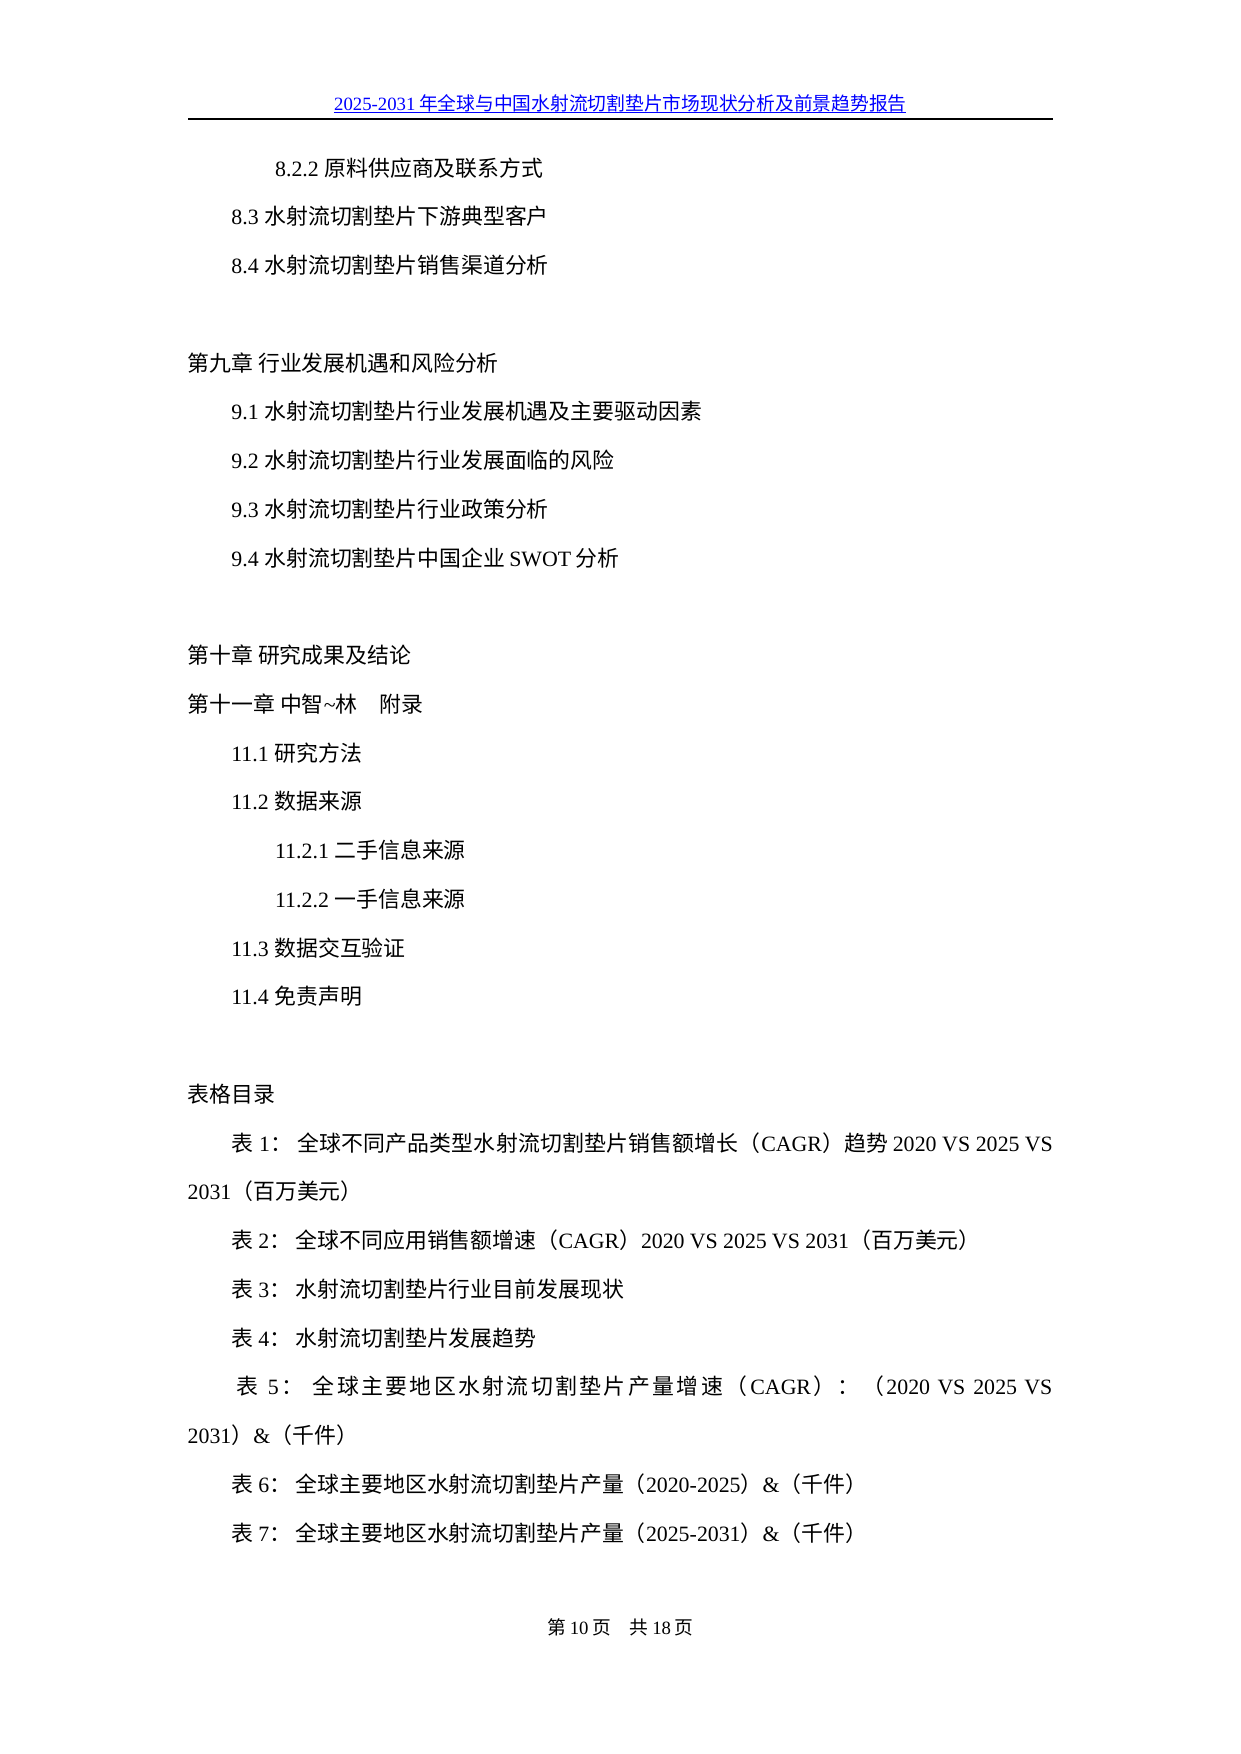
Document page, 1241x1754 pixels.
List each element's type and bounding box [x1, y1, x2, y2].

text [187, 150, 1053, 1548]
